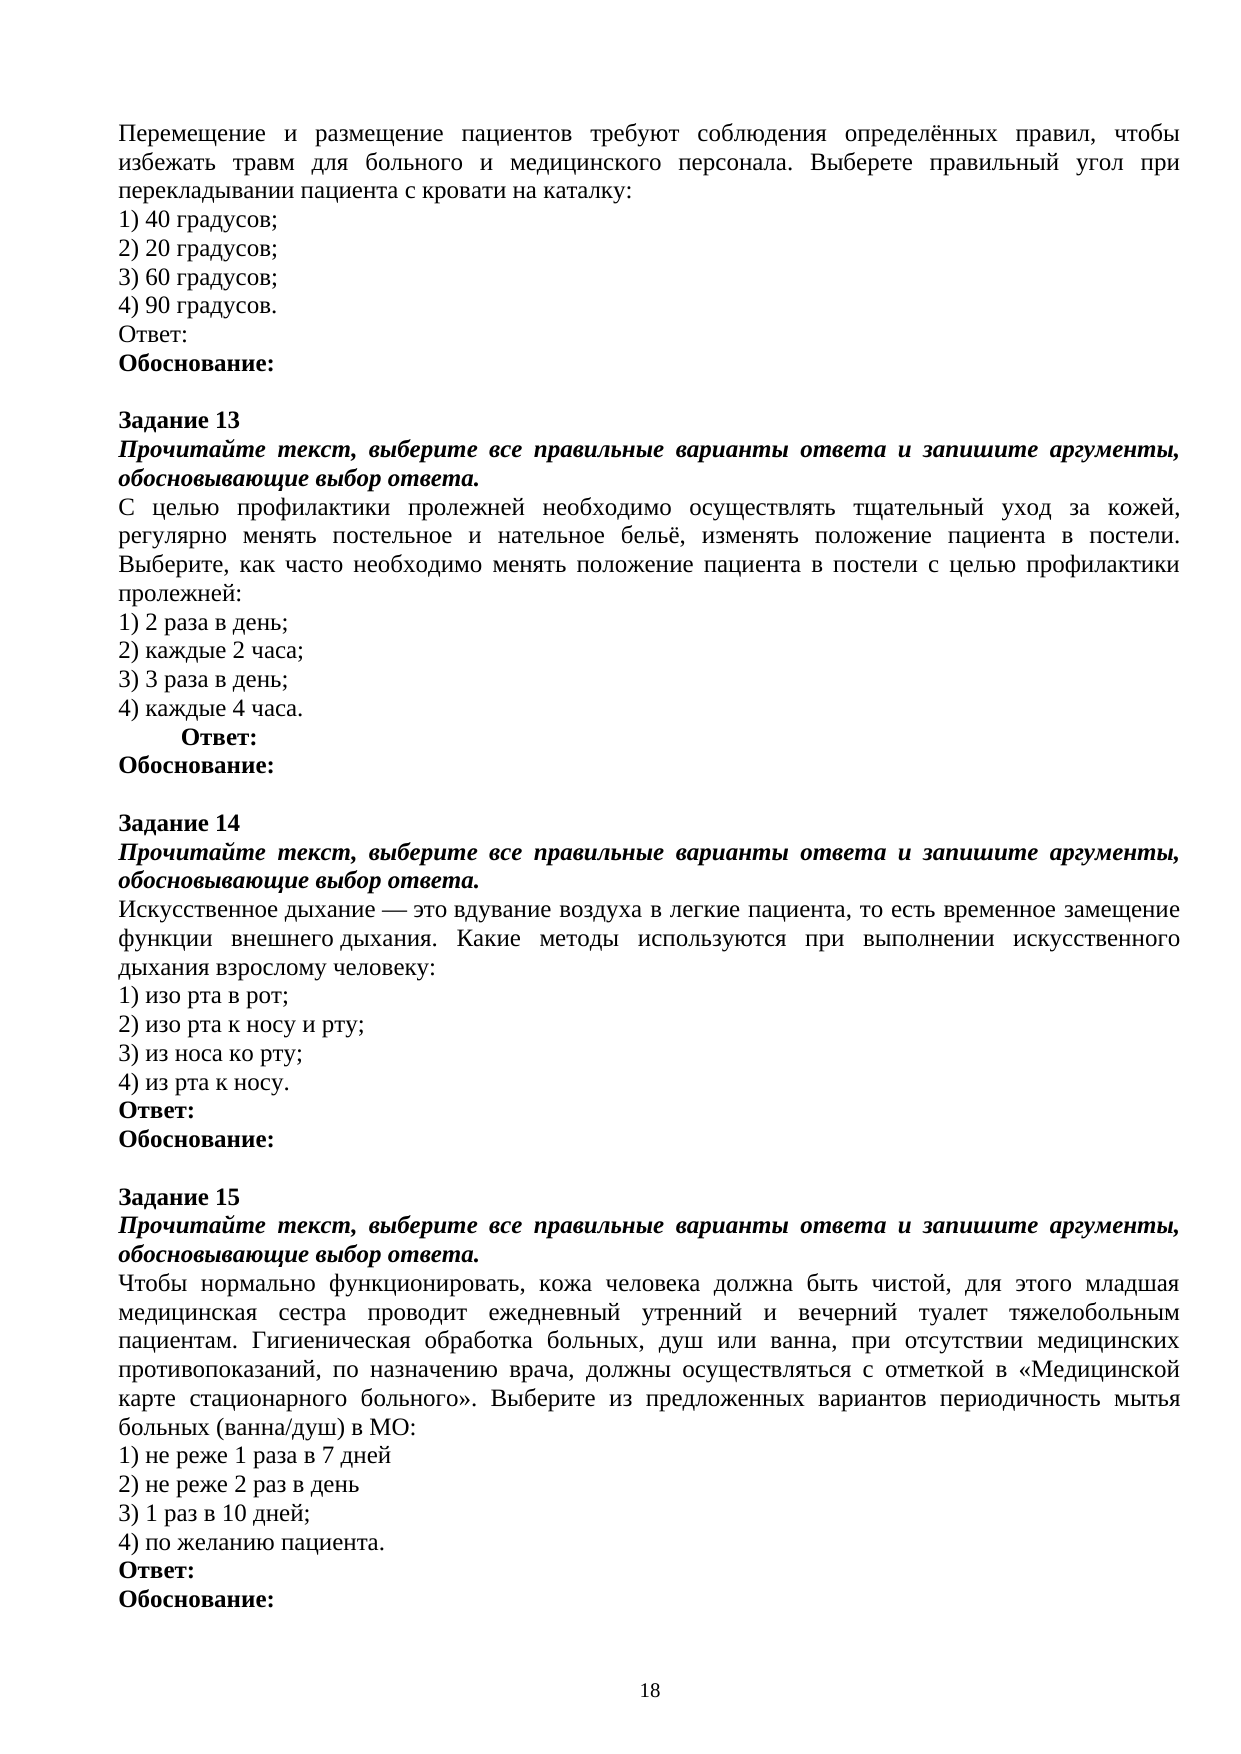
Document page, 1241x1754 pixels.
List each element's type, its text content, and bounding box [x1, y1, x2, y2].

list каждые 2 часа; [118, 636, 1181, 664]
list изо рта к носу и рту; [118, 1009, 1181, 1038]
text Ответ: [118, 722, 1181, 751]
list 20 градусов; [118, 233, 1181, 262]
text С целью профилактики пролежней необходимо осуществлять тщательный уход за кожей, регулярно менять постельное и нательное бельё, изменять положение пациента в постели. Выберите, как часто необходимо менять положение пациента в постели с целью профилактики пролежней: [118, 492, 1181, 607]
text Чтобы нормально функционировать, кожа человека должна быть чистой, для этого младшая медицинская сестра проводит ежедневный утренний и вечерний туалет тяжелобольным пациентам. Гигиеническая обработка больных, душ или ванна, при отсутствии медицинских противопоказаний, по назначению врача, должны осуществляться с отметкой в «Медицинской карте стационарного больного». Выберите из предложенных вариантов периодичность мытья больных (ванна/душ) в МО: [118, 1268, 1181, 1441]
text Прочитайте текст, выберите все правильные варианты ответа и запишите аргументы, обосновывающие выбор ответа. [118, 837, 1181, 894]
text Ответ: [118, 1556, 1181, 1584]
list не реже 1 раза в 7 дней [118, 1441, 1181, 1469]
list 60 градусов; [118, 262, 1181, 291]
text Задание 15 [118, 1182, 1181, 1211]
text Прочитайте текст, выберите все правильные варианты ответа и запишите аргументы, обосновывающие выбор ответа. [118, 1211, 1181, 1268]
list 1 раз в 10 дней; [118, 1498, 1181, 1527]
list 40 градусов; [118, 204, 1181, 233]
text Ответ: [118, 1096, 1181, 1124]
text Ответ: [118, 319, 1181, 348]
list 90 градусов. [118, 291, 1181, 319]
text Задание 13 [118, 406, 1181, 434]
list 3 раза в день; [118, 664, 1181, 693]
text Обоснование: [118, 348, 1181, 377]
list по желанию пациента. [118, 1527, 1181, 1556]
text Обоснование: [118, 1124, 1181, 1153]
text Задание 14 [118, 808, 1181, 837]
list каждые 4 часа. [118, 693, 1181, 722]
list изо рта в рот; [118, 981, 1181, 1009]
text Искусственное дыхание — это вдувание воздуха в легкие пациента, то есть временное замещение функции внешнего дыхания. Какие методы используются при выполнении искусственного дыхания взрослому человеку: [118, 894, 1181, 981]
text Обоснование: [118, 1584, 1181, 1613]
text Обоснование: [118, 751, 1181, 779]
list 2 раза в день; [118, 607, 1181, 636]
list из носа ко рту; [118, 1038, 1181, 1067]
list не реже 2 раз в день [118, 1469, 1181, 1498]
list из рта к носу. [118, 1067, 1181, 1096]
text Перемещение и размещение пациентов требуют соблюдения определённых правил, чтобы избежать травм для больного и медицинского персонала. Выберете правильный угол при перекладывании пациента с кровати на каталку: [118, 118, 1181, 204]
text Прочитайте текст, выберите все правильные варианты ответа и запишите аргументы, обосновывающие выбор ответа. [118, 434, 1181, 492]
